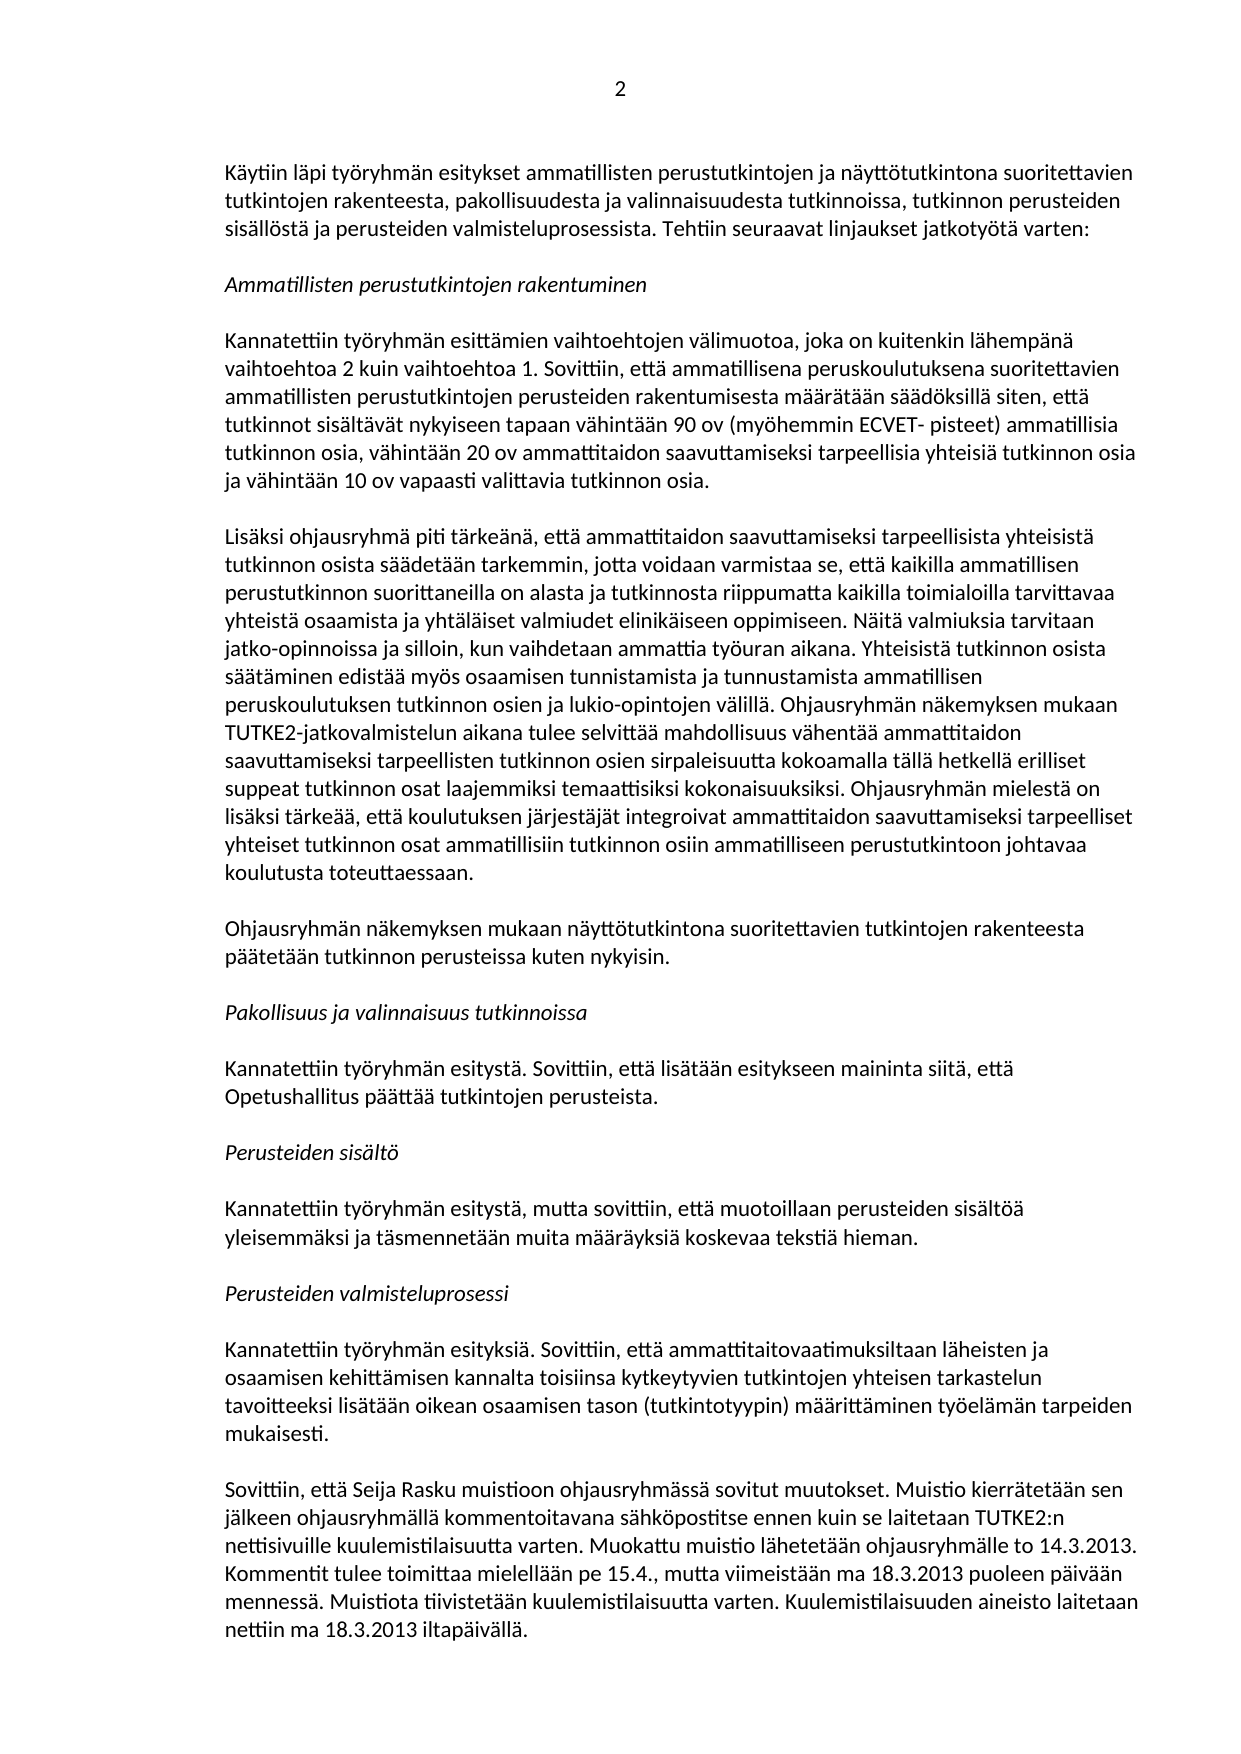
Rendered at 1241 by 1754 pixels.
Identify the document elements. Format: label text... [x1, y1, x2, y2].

text Kannatettiin työryhmän esitystä, mutta sovittiin, että muotoillaan perusteiden sisältöä yleisemmäksi ja täsmennetään muita määräyksiä koskevaa tekstiä hieman. [224, 1194, 1152, 1251]
text Kannatettiin työryhmän esityksiä. Sovittiin, että ammattitaitovaatimuksiltaan läheisten ja osaamisen kehittämisen kannalta toisiinsa kytkeytyvien tutkintojen yhteisen tarkastelun tavoitteeksi lisätään oikean osaamisen tason (tutkintotyypin) määrittäminen työelämän tarpeiden mukaisesti. [224, 1335, 1152, 1447]
text Kannatettiin työryhmän esittämien vaihtoehtojen välimuotoa, joka on kuitenkin lähempänä vaihtoehtoa 2 kuin vaihtoehtoa 1. Sovittiin, että ammatillisena peruskoulutuksena suoritettavien ammatillisten perustutkintojen perusteiden rakentumisesta määrätään säädöksillä siten, että tutkinnot sisältävät nykyiseen tapaan vähintään 90 ov (myöhemmin ECVET- pisteet) ammatillisia tutkinnon osia, vähintään 20 ov ammattitaidon saavuttamiseksi tarpeellisia yhteisiä tutkinnon osia ja vähintään 10 ov vapaasti valittavia tutkinnon osia. [224, 326, 1152, 494]
text Käytiin läpi työryhmän esitykset ammatillisten perustutkintojen ja näyttötutkintona suoritettavien tutkintojen rakenteesta, pakollisuudesta ja valinnaisuudesta tutkinnoissa, tutkinnon perusteiden sisällöstä ja perusteiden valmisteluprosessista. Tehtiin seuraavat linjaukset jatkotyötä varten: [224, 158, 1152, 242]
text Sovittiin, että Seija Rasku muistioon ohjausryhmässä sovitut muutokset. Muistio kierrätetään sen jälkeen ohjausryhmällä kommentoitavana sähköpostitse ennen kuin se laitetaan TUTKE2:n nettisivuille kuulemistilaisuutta varten. Muokattu muistio lähetetään ohjausryhmälle to 14.3.2013. Kommentit tulee toimittaa mielellään pe 15.4., mutta viimeistään ma 18.3.2013 puoleen päivään mennessä. Muistiota tiivistetään kuulemistilaisuutta varten. Kuulemistilaisuuden aineisto laitetaan nettiin ma 18.3.2013 iltapäivällä. [224, 1475, 1152, 1643]
text Ammatillisten perustutkintojen rakentuminen [224, 270, 1152, 298]
text Lisäksi ohjausryhmä piti tärkeänä, että ammattitaidon saavuttamiseksi tarpeellisista yhteisistä tutkinnon osista säädetään tarkemmin, jotta voidaan varmistaa se, että kaikilla ammatillisen perustutkinnon suorittaneilla on alasta ja tutkinnosta riippumatta kaikilla toimialoilla tarvittavaa yhteistä osaamista ja yhtäläiset valmiudet elinikäiseen oppimiseen. Näitä valmiuksia tarvitaan jatko-opinnoissa ja silloin, kun vaihdetaan ammattia työuran aikana. Yhteisistä tutkinnon osista säätäminen edistää myös osaamisen tunnistamista ja tunnustamista ammatillisen peruskoulutuksen tutkinnon osien ja lukio-opintojen välillä. Ohjausryhmän näkemyksen mukaan TUTKE2-jatkovalmistelun aikana tulee selvittää mahdollisuus vähentää ammattitaidon saavuttamiseksi tarpeellisten tutkinnon osien sirpaleisuutta kokoamalla tällä hetkellä erilliset suppeat tutkinnon osat laajemmiksi temaattisiksi kokonaisuuksiksi. Ohjausryhmän mielestä on lisäksi tärkeää, että koulutuksen järjestäjät integroivat ammattitaidon saavuttamiseksi tarpeelliset yhteiset tutkinnon osat ammatillisiin tutkinnon osiin ammatilliseen perustutkintoon johtavaa koulutusta toteuttaessaan. [224, 522, 1152, 886]
text Kannatettiin työryhmän esitystä. Sovittiin, että lisätään esitykseen maininta siitä, että Opetushallitus päättää tutkintojen perusteista. [224, 1054, 1152, 1111]
text Pakollisuus ja valinnaisuus tutkinnoissa [224, 998, 1152, 1026]
text Ohjausryhmän näkemyksen mukaan näyttötutkintona suoritettavien tutkintojen rakenteesta päätetään tutkinnon perusteissa kuten nykyisin. [224, 914, 1152, 970]
text Perusteiden valmisteluprosessi [224, 1279, 1152, 1307]
text Perusteiden sisältö [224, 1138, 1152, 1167]
